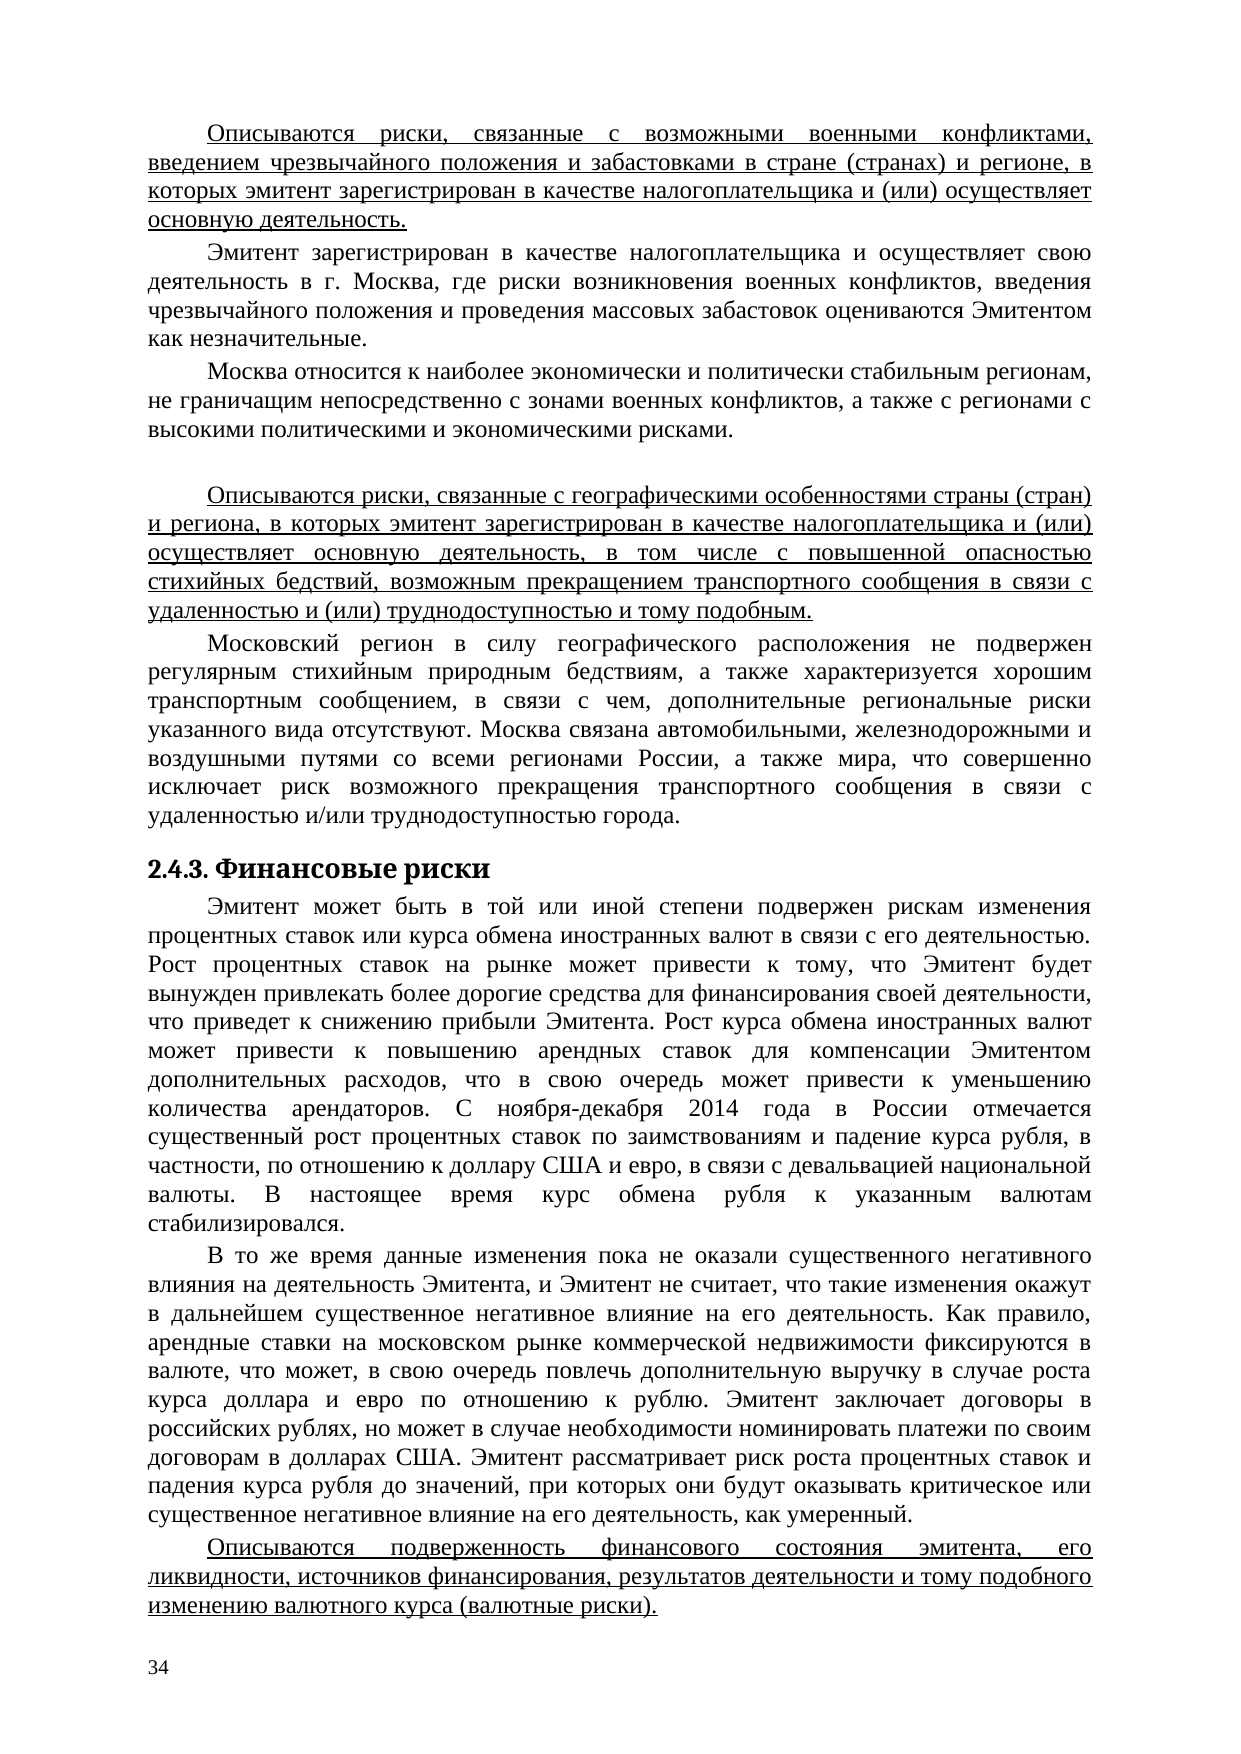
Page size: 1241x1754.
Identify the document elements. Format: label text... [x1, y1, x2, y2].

text В то же время данные изменения пока не оказали существенного негативного влияния на деятельность Эмитента, и Эмитент не считает, что такие изменения окажут в дальнейшем существенное негативное влияние на его деятельность. Как правило, арендные ставки на московском рынке коммерческой недвижимости фиксируются в валюте, что может, в свою очередь повлечь дополнительную выручку в случае роста курса доллара и евро по отношению к рублю. Эмитент заключает договоры в российских рублях, но может в случае необходимости номинировать платежи по своим договорам в долларах США. Эмитент рассматривает риск роста процентных ставок и падения курса рубля до значений, при которых они будут оказывать критическое или существенное негативное влияние на его деятельность, как умеренный. [148, 1241, 1092, 1528]
text Эмитент может быть в той или иной степени подвержен рискам изменения процентных ставок или курса обмена иностранных валют в связи с его деятельностью. Рост процентных ставок на рынке может привести к тому, что Эмитент будет вынужден привлекать более дорогие средства для финансирования своей деятельности, что приведет к снижению прибыли Эмитента. Рост курса обмена иностранных валют может привести к повышению арендных ставок для компенсации Эмитентом дополнительных расходов, что в свою очередь может привести к уменьшению количества арендаторов. С ноября-декабря 2014 года в России отмечается существенный рост процентных ставок по заимствованиям и падение курса рубля, в частности, по отношению к доллару США и евро, в связи с девальвацией национальной валюты. В настоящее время курс обмена рубля к указанным валютам стабилизировался. [148, 891, 1092, 1236]
text Московский регион в силу географического расположения не подвержен регулярным стихийным природным бедствиям, а также характеризуется хорошим транспортным сообщением, в связи с чем, дополнительные региональные риски указанного вида отсутствуют. Москва связана автомобильными, железнодорожными и воздушными путями со всеми регионами России, а также мира, что совершенно исключает риск возможного прекращения транспортного сообщения в связи с удаленностью и/или труднодоступностью города. [148, 628, 1092, 829]
text Описываются риски, связанные с возможными военными конфликтами, введением чрезвычайного положения и забастовками в стране (странах) и регионе, в которых эмитент зарегистрирован в качестве налогоплательщика и (или) осуществляет основную деятельность. [148, 202, 1092, 233]
text Описываются риски, связанные с возможными военными конфликтами, введением чрезвычайного положения и забастовками в стране (странах) и регионе, в которых эмитент зарегистрирован в качестве налогоплательщика и (или) осуществляет основную деятельность. [148, 118, 1092, 172]
text Москва относится к наиболее экономически и политически стабильным регионам, не граничащим непосредственно с зонами военных конфликтов, а также с регионами с высокими политическими и экономическими рисками. [148, 356, 1092, 443]
text Описываются риски, связанные с географическими особенностями страны (стран) и региона, в которых эмитент зарегистрирован в качестве налогоплательщика и (или) осуществляет основную деятельность, в том числе с повышенной опасностью стихийных бедствий, возможным прекращением транспортного сообщения в связи с удаленностью и (или) труднодоступностью и тому подобным. [148, 535, 1092, 562]
text Описываются риски, связанные с географическими особенностями страны (стран) и региона, в которых эмитент зарегистрирован в качестве налогоплательщика и (или) осуществляет основную деятельность, в том числе с повышенной опасностью стихийных бедствий, возможным прекращением транспортного сообщения в связи с удаленностью и (или) труднодоступностью и тому подобным. [148, 564, 1092, 591]
text Описываются риски, связанные с возможными военными конфликтами, введением чрезвычайного положения и забастовками в стране (странах) и регионе, в которых эмитент зарегистрирован в качестве налогоплательщика и (или) осуществляет основную деятельность. [148, 173, 1092, 201]
subtitle 2.4.3. Финансовые риски [148, 854, 1092, 885]
text Эмитент зарегистрирован в качестве налогоплательщика и осуществляет свою деятельность в г. Москва, где риски возникновения военных конфликтов, введения чрезвычайного положения и проведения массовых забастовок оцениваются Эмитентом как незначительные. [148, 237, 1092, 352]
text Описываются подверженность финансового состояния эмитента, его ликвидности, источников финансирования, результатов деятельности и тому подобного изменению валютного курса (валютные риски). [148, 1587, 1092, 1618]
text Описываются риски, связанные с географическими особенностями страны (стран) и региона, в которых эмитент зарегистрирован в качестве налогоплательщика и (или) осуществляет основную деятельность, в том числе с повышенной опасностью стихийных бедствий, возможным прекращением транспортного сообщения в связи с удаленностью и (или) труднодоступностью и тому подобным. [148, 480, 1092, 533]
text Описываются риски, связанные с географическими особенностями страны (стран) и региона, в которых эмитент зарегистрирован в качестве налогоплательщика и (или) осуществляет основную деятельность, в том числе с повышенной опасностью стихийных бедствий, возможным прекращением транспортного сообщения в связи с удаленностью и (или) труднодоступностью и тому подобным. [148, 592, 1092, 623]
text Описываются подверженность финансового состояния эмитента, его ликвидности, источников финансирования, результатов деятельности и тому подобного изменению валютного курса (валютные риски). [148, 1532, 1092, 1586]
